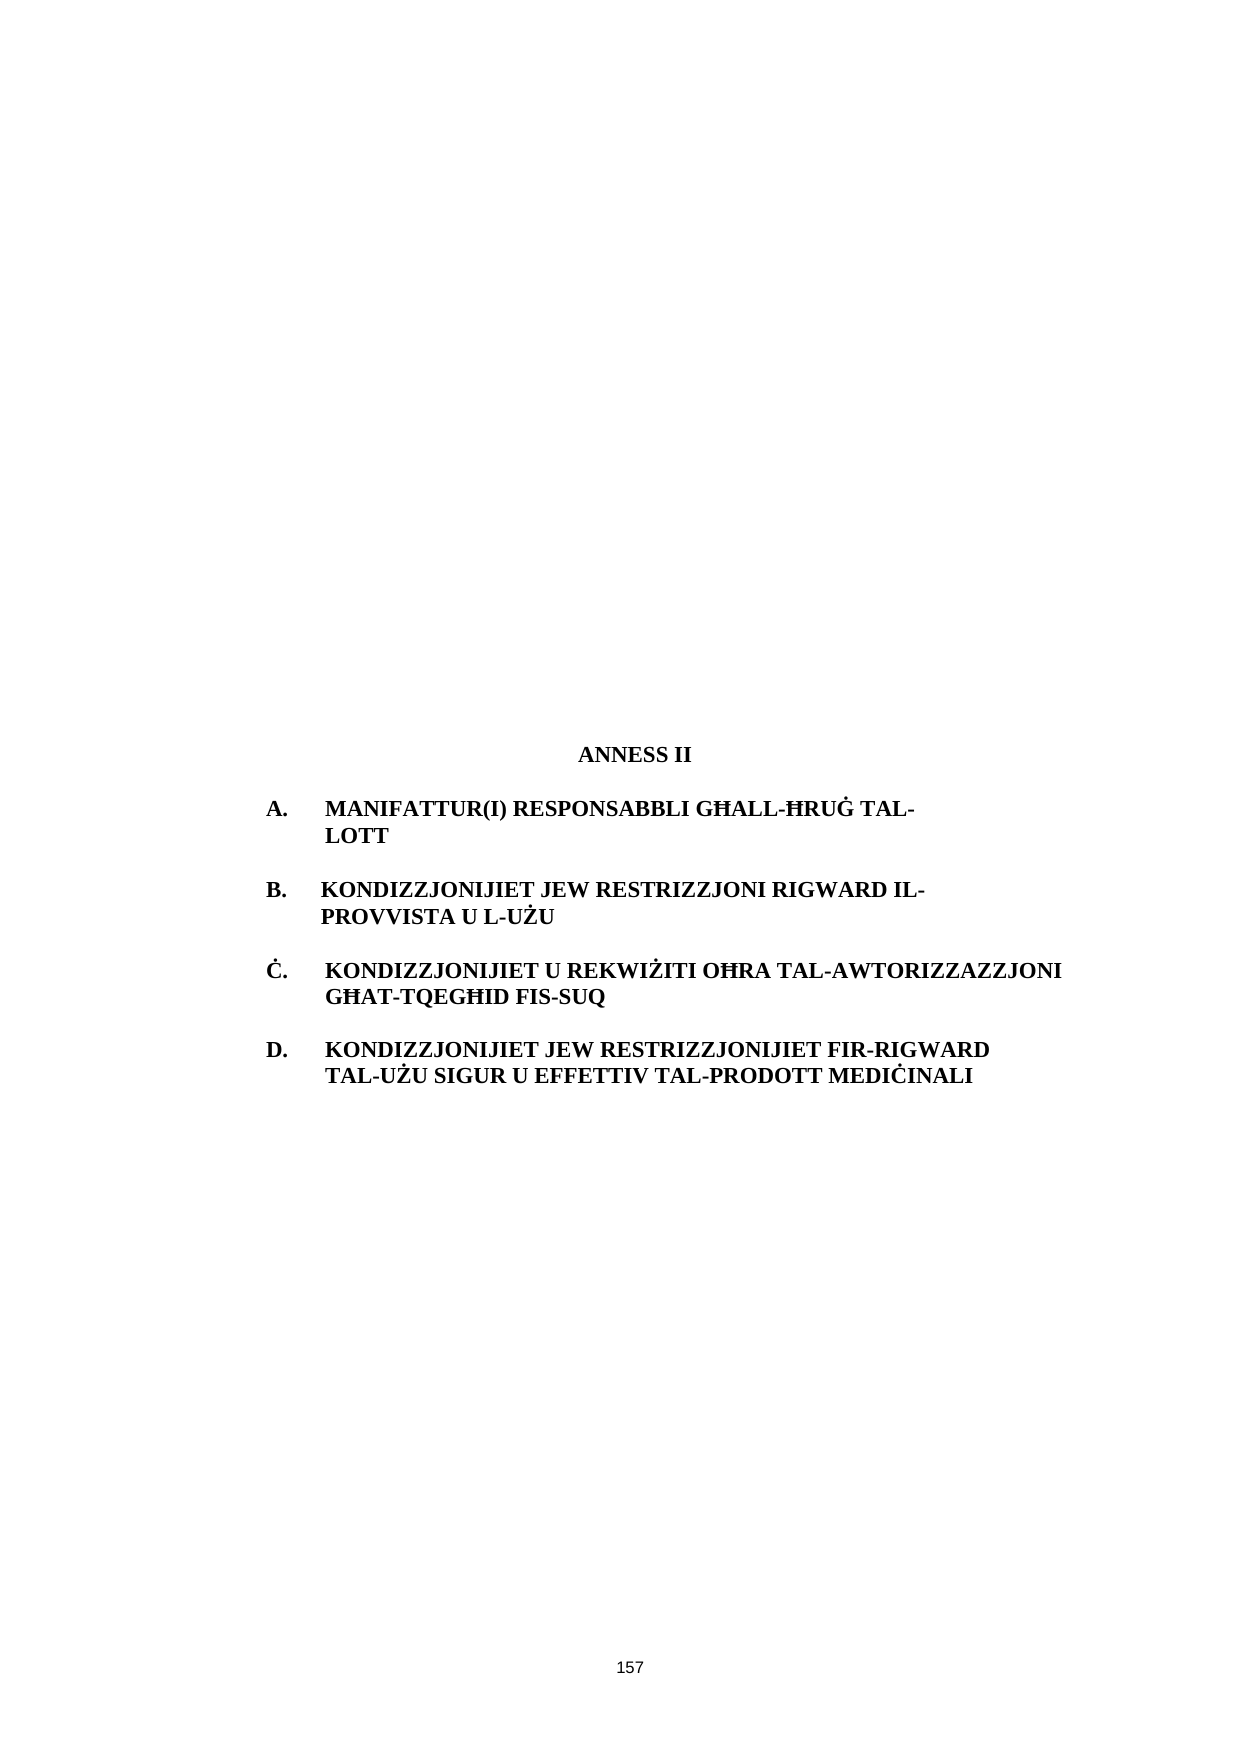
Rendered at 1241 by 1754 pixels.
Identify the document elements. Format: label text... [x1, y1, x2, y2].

text Ċ. KONDIZZJONIJIET U REKWIŻITI OĦRA TAL-AWTORIZZAZZJONI GĦAT-TQEGĦID FIS-SUQ [266, 957, 1122, 1010]
list MANIFATTUR(I) RESPONSABBLI GĦALL-ĦRUĠ TAL-LOTT [266, 794, 974, 849]
text D. KOndizzjonijiet jew restrizzjonijiet fir-rigward tal-użu siGur u effettiv tal-prodott mediċinali [266, 1036, 1033, 1089]
text ANNESS II [148, 740, 1122, 767]
list B. KONDIZZJONIJIET JEW RESTRIZZJONI RIGWARD IL-PROVVISTA U L-UŻU [266, 876, 974, 930]
